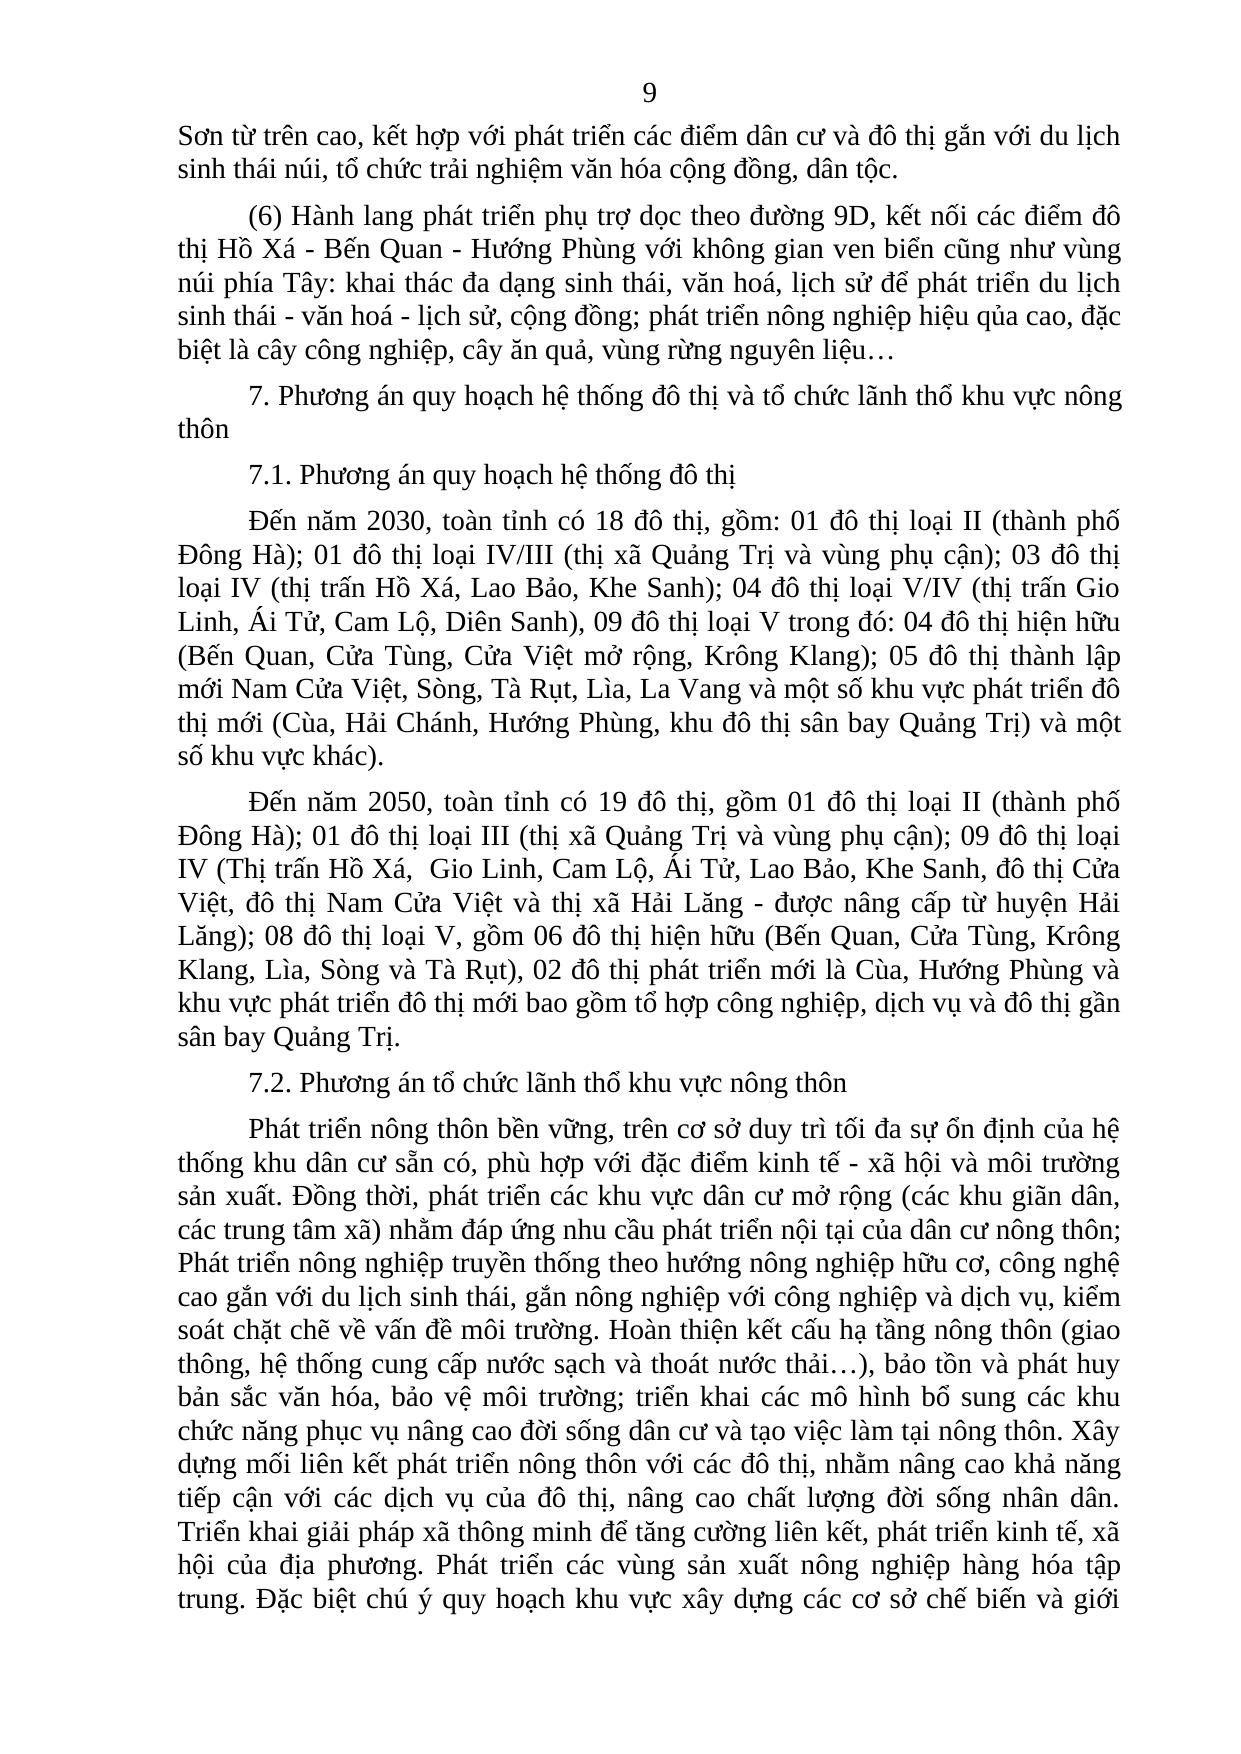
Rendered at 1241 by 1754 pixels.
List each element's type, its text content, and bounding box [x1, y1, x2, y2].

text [177, 1111, 1122, 1614]
text 7.1. Phương án quy hoạch hệ thống đô thị [177, 457, 1122, 491]
text Đến năm 2030, toàn tỉnh có 18 đô thị, gồm: 01 đô thị loại II (thành phố Đông Hà); 01 đô thị loại IV/III (thị xã Quảng Trị và vùng phụ cận); 03 đô thị loại IV (thị trấn Hồ Xá, Lao Bảo, Khe Sanh); 04 đô thị loại V/IV (thị trấn Gio Linh, Ái Tử, Cam Lộ, Diên Sanh), 09 đô thị loại V trong đó: 04 đô thị hiện hữu (Bến Quan, Cửa Tùng, Cửa Việt mở rộng, Krông Klang); 05 đô thị thành lập mới Nam Cửa Việt, Sòng, Tà Rụt, Lìa, La Vang và một số khu vực phát triển đô thị mới (Cùa, Hải Chánh, Hướng Phùng, khu đô thị sân bay Quảng Trị) và một số khu vực khác). [177, 503, 1122, 772]
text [177, 118, 1122, 185]
text Đến năm 2050, toàn tỉnh có 19 đô thị, gồm 01 đô thị loại II (thành phố Đông Hà); 01 đô thị loại III (thị xã Quảng Trị và vùng phụ cận); 09 đô thị loại IV (Thị trấn Hồ Xá, Gio Linh, Cam Lộ, Ái Tử, Lao Bảo, Khe Sanh, đô thị Cửa Việt, đô thị Nam Cửa Việt và thị xã Hải Lăng - được nâng cấp từ huyện Hải Lăng); 08 đô thị loại V, gồm 06 đô thị hiện hữu (Bến Quan, Cửa Tùng, Krông Klang, Lìa, Sòng và Tà Rụt), 02 đô thị phát triển mới là Cùa, Hướng Phùng và khu vực phát triển đô thị mới bao gồm tổ hợp công nghiệp, dịch vụ và đô thị gần sân bay Quảng Trị. [177, 784, 1122, 1053]
text 7. Phương án quy hoạch hệ thống đô thị và tổ chức lãnh thổ khu vực nông thôn [177, 378, 1122, 445]
text 7.2. Phương án tổ chức lãnh thổ khu vực nông thôn [177, 1065, 1122, 1099]
text (6) Hành lang phát triển phụ trợ dọc theo đường 9D, kết nối các điểm đô thị Hồ Xá - Bến Quan - Hướng Phùng với không gian ven biển cũng như vùng núi phía Tây: khai thác đa dạng sinh thái, văn hoá, lịch sử để phát triển du lịch sinh thái - văn hoá - lịch sử, cộng đồng; phát triển nông nghiệp hiệu qủa cao, đặc biệt là cây công nghiệp, cây ăn quả, vùng rừng nguyên liệu… [177, 198, 1122, 365]
